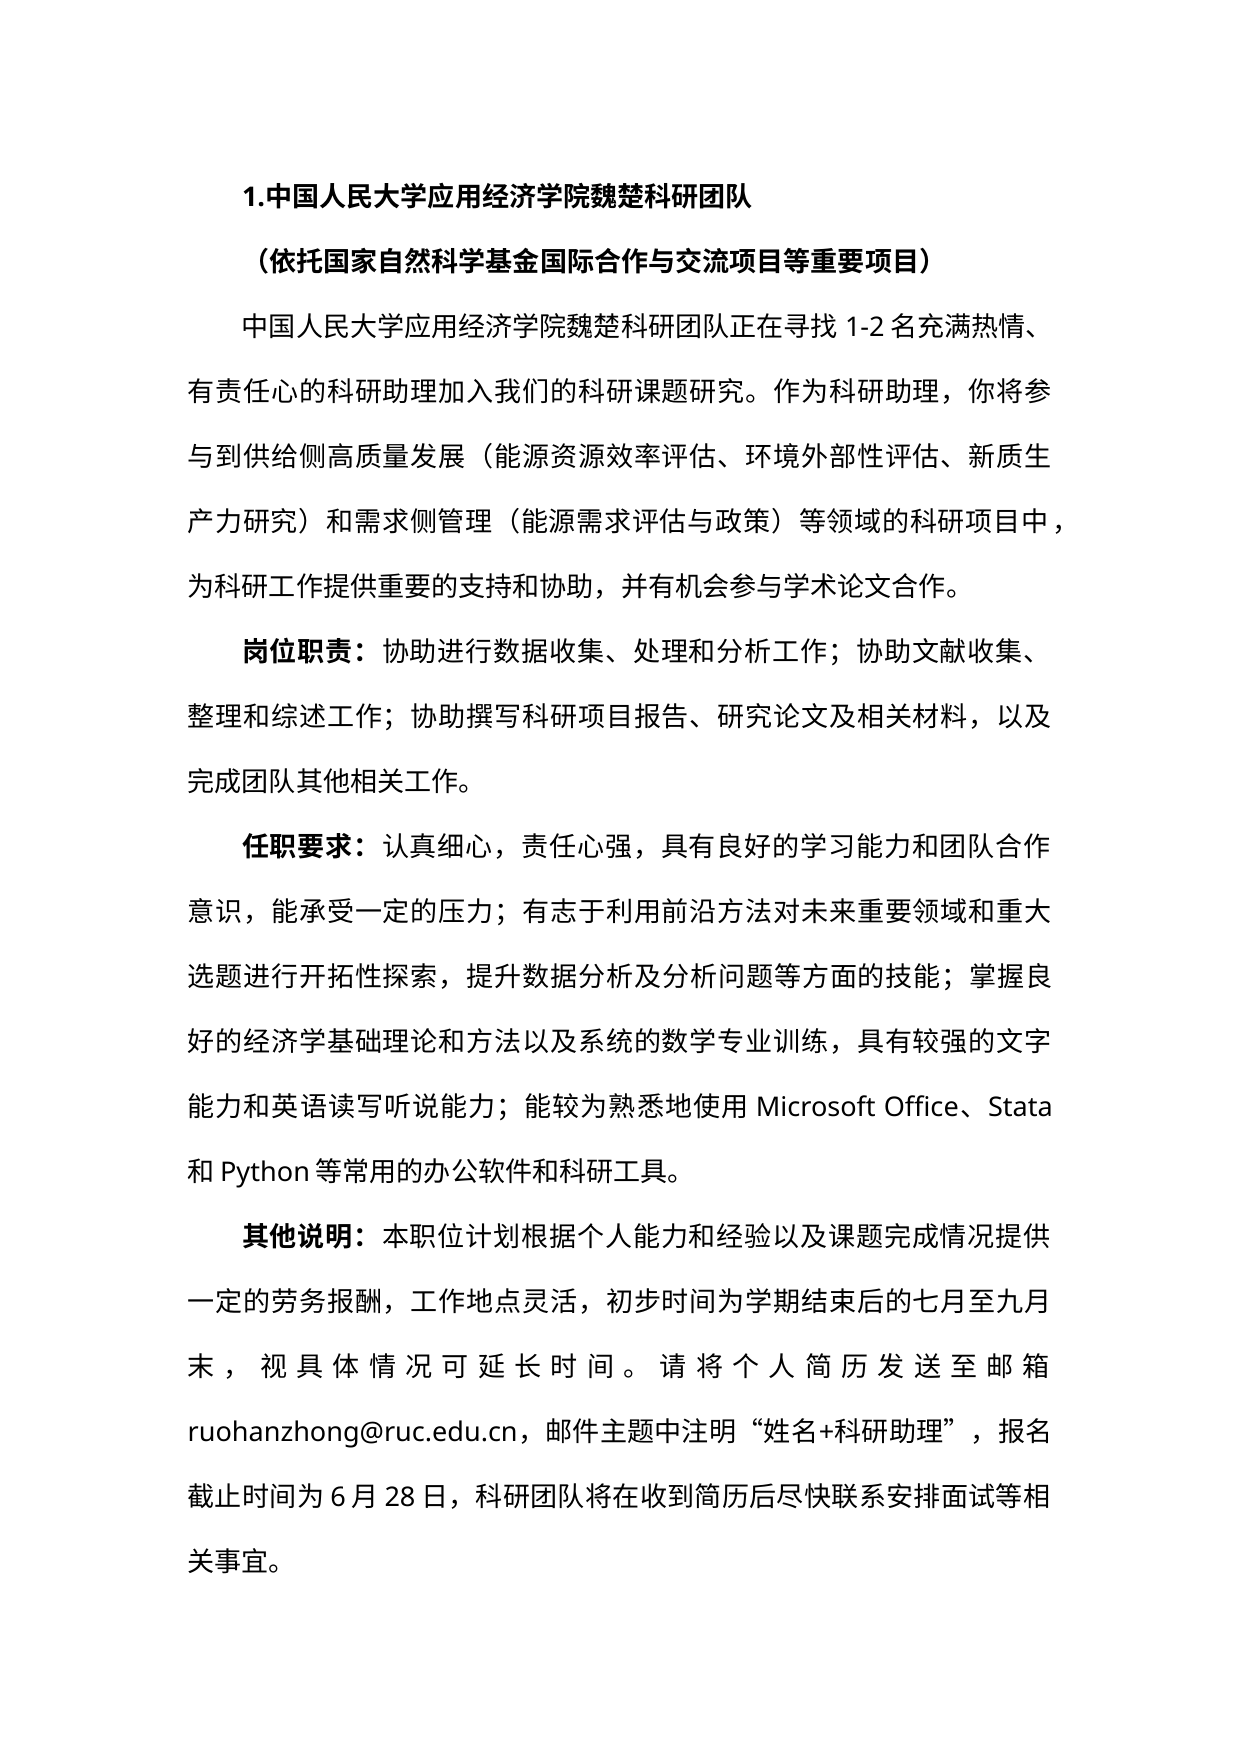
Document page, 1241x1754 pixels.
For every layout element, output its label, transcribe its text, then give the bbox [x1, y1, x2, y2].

text 1.中国人民大学应用经济学院魏楚科研团队 [187, 162, 1053, 227]
text 其他说明：本职位计划根据个人能力和经验以及课题完成情况提供一定的劳务报酬，工作地点灵活，初步时间为学期结束后的七月至九月末，视具体情况可延长时间。请将个人简历发送至邮箱ruohanzhong@ruc.edu.cn，邮件主题中注明“姓名+科研助理”，报名截止时间为6月28日，科研团队将在收到简历后尽快联系安排面试等相关事宜。 [187, 1202, 1053, 1592]
text 岗位职责：协助进行数据收集、处理和分析工作；协助文献收集、整理和综述工作；协助撰写科研项目报告、研究论文及相关材料，以及完成团队其他相关工作。 [187, 617, 1053, 812]
text （依托国家自然科学基金国际合作与交流项目等重要项目） [187, 227, 1053, 292]
text 中国人民大学应用经济学院魏楚科研团队正在寻找1-2名充满热情、有责任心的科研助理加入我们的科研课题研究。作为科研助理，你将参与到供给侧高质量发展（能源资源效率评估、环境外部性评估、新质生产力研究）和需求侧管理（能源需求评估与政策）等领域的科研项目中，为科研工作提供重要的支持和协助，并有机会参与学术论文合作。 [187, 292, 1053, 617]
text 任职要求：认真细心，责任心强，具有良好的学习能力和团队合作意识，能承受一定的压力；有志于利用前沿方法对未来重要领域和重大选题进行开拓性探索，提升数据分析及分析问题等方面的技能；掌握良好的经济学基础理论和方法以及系统的数学专业训练，具有较强的文字能力和英语读写听说能力；能较为熟悉地使用Microsoft Office、Stata和Python等常用的办公软件和科研工具。 [187, 812, 1053, 1202]
